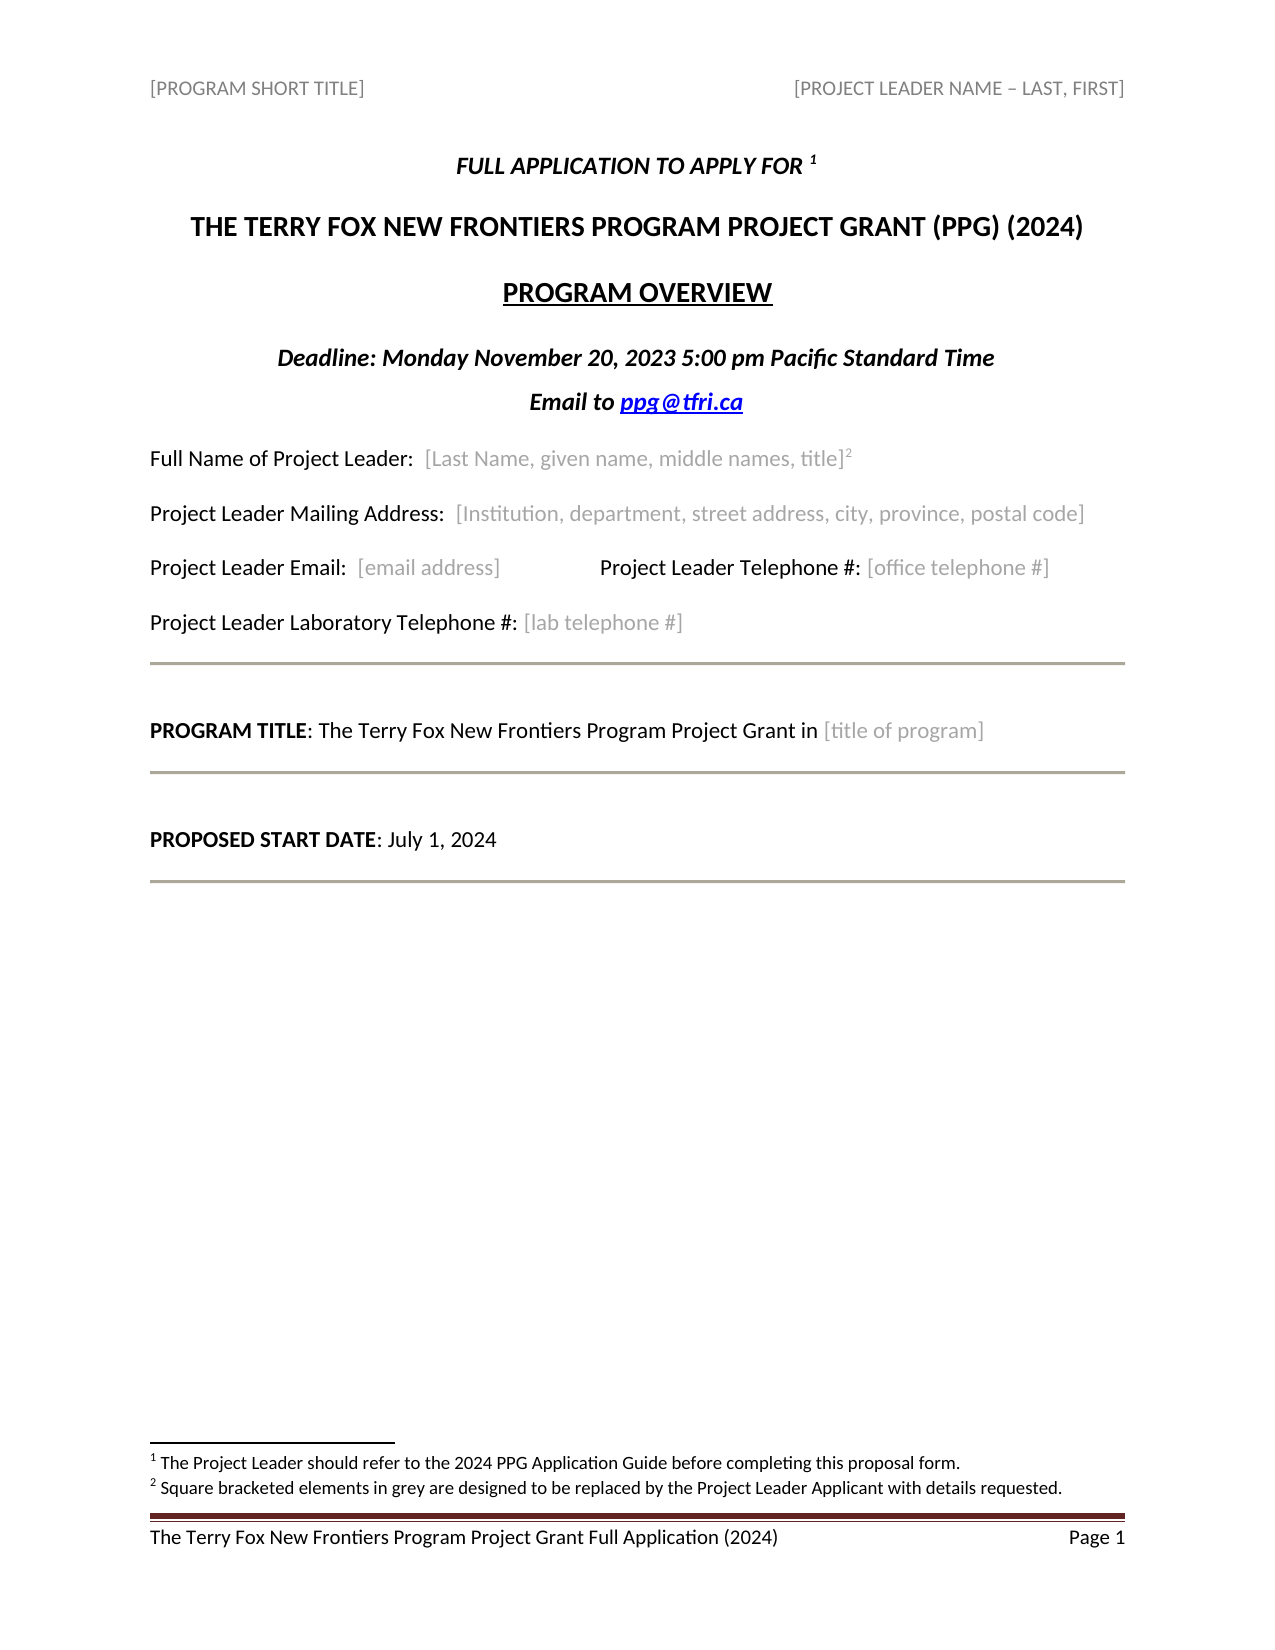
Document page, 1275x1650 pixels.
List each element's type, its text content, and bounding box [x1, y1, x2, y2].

text THE TERRY FOX NEW FRONTIERS PROGRAM PROJECT GRANT (PPG) (2024) [150, 208, 1125, 244]
text Project Leader Email: [email address] Project Leader Telephone #: [office telephone #] [150, 553, 1125, 581]
text PROGRAM TITLE: The Terry Fox New Frontiers Program Project Grant in [title of program] [150, 717, 1125, 744]
text Project Leader Laboratory Telephone #: [lab telephone #] [150, 608, 1125, 636]
text Full Name of Project Leader: [Last Name, given name, middle names, title] [150, 444, 1125, 472]
text Deadline: Monday November 20, 2023 5:00 pm Pacific Standard Time [150, 340, 1125, 373]
text PROPOSED START DATE: July 1, 2024 [150, 826, 1125, 853]
text Project Leader Mailing Address: [Institution, department, street address, city, province, postal code] [150, 499, 1125, 527]
text PROGRAM OVERVIEW [150, 274, 1125, 310]
text Email to ppg@tfri.ca [150, 386, 1125, 416]
text FULL APPLICATION TO APPLY FOR [150, 150, 1125, 181]
